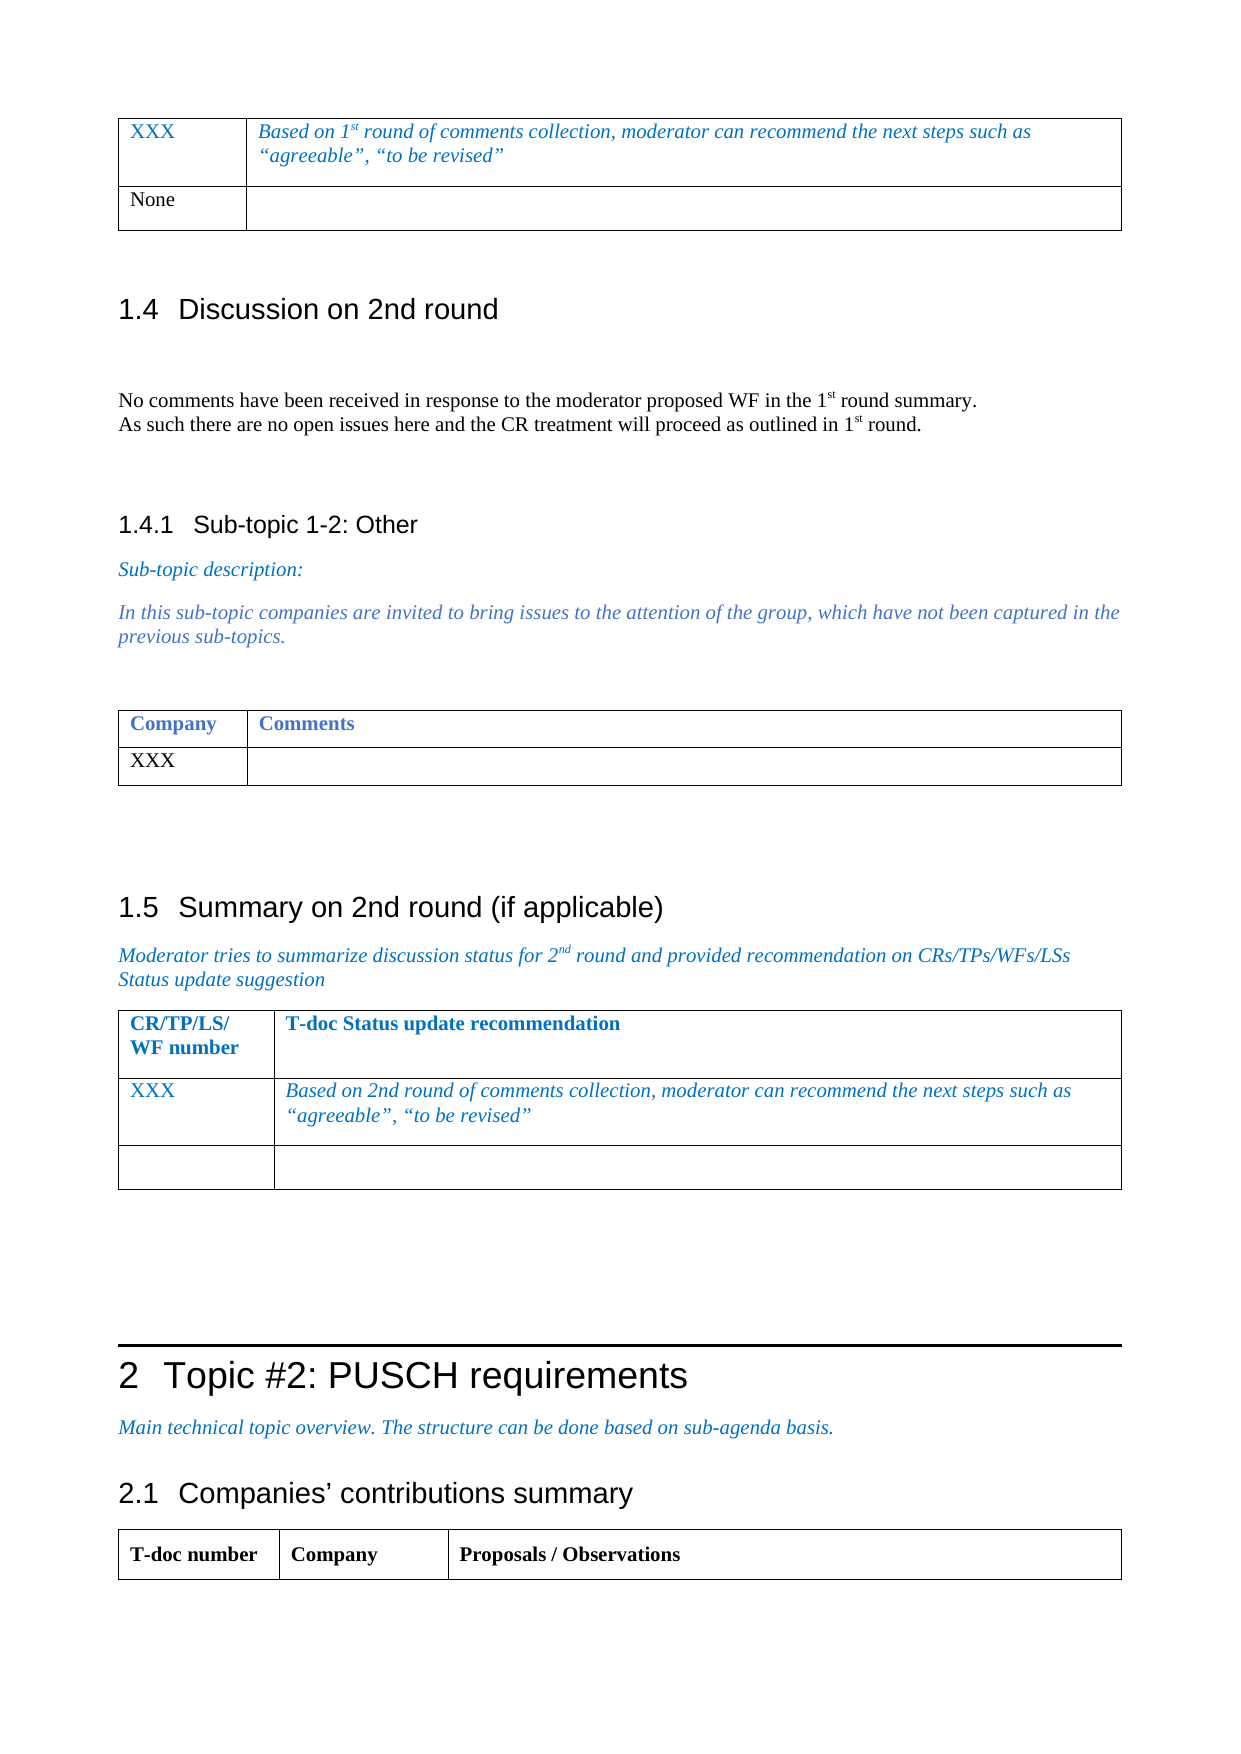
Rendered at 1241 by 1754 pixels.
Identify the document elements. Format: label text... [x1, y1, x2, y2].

table_cell XXX [119, 1079, 274, 1145]
table_cell XXX [119, 748, 247, 785]
table_header Comments [248, 711, 1121, 747]
table_header T-doc Status update recommendation [275, 1011, 1121, 1077]
table_cell [119, 1146, 274, 1189]
text No comments have been received in response to the moderator proposed WF in the 1st round summary. As such there are no open issues here and the CR treatment will proceed as outlined in 1st round. [118, 387, 1122, 436]
text Moderator tries to summarize discussion status for 2nd round and provided recommendation on CRs/TPs/WFs/LSs Status update suggestion [118, 943, 1122, 991]
table_header Company [280, 1530, 448, 1579]
subtitle Discussion on 2nd round [118, 292, 1122, 326]
subtitle Topic #2: PUSCH requirements [118, 1347, 1122, 1396]
subtitle Summary on 2nd round (if applicable) [118, 890, 1122, 924]
text In this sub-topic companies are invited to bring issues to the attention of the group, which have not been captured in the previous sub-topics. [118, 600, 1122, 648]
text Main technical topic overview. The structure can be done based on sub-agenda basis. [118, 1415, 1122, 1439]
table_cell Based on 1st round of comments collection, moderator can recommend the next steps such as “agreeable”, “to be revised” [247, 119, 1121, 186]
table_cell Based on 2nd round of comments collection, moderator can recommend the next steps such as “agreeable”, “to be revised” [275, 1079, 1121, 1145]
table_cell None [119, 187, 246, 230]
text Sub-topic description: [118, 557, 1122, 581]
table_header Company [119, 711, 247, 747]
table_cell [275, 1146, 1121, 1189]
table_header T-doc number [119, 1530, 279, 1579]
table_cell XXX [119, 119, 246, 186]
table_header CR/TP/LS/WF number [119, 1011, 274, 1077]
subtitle Companies’ contributions summary [118, 1476, 1122, 1510]
subtitle Sub-topic 1-2: Other [118, 510, 1122, 538]
table_header Proposals / Observations [449, 1530, 1121, 1579]
table_cell [248, 748, 1121, 785]
table_cell [247, 187, 1121, 230]
